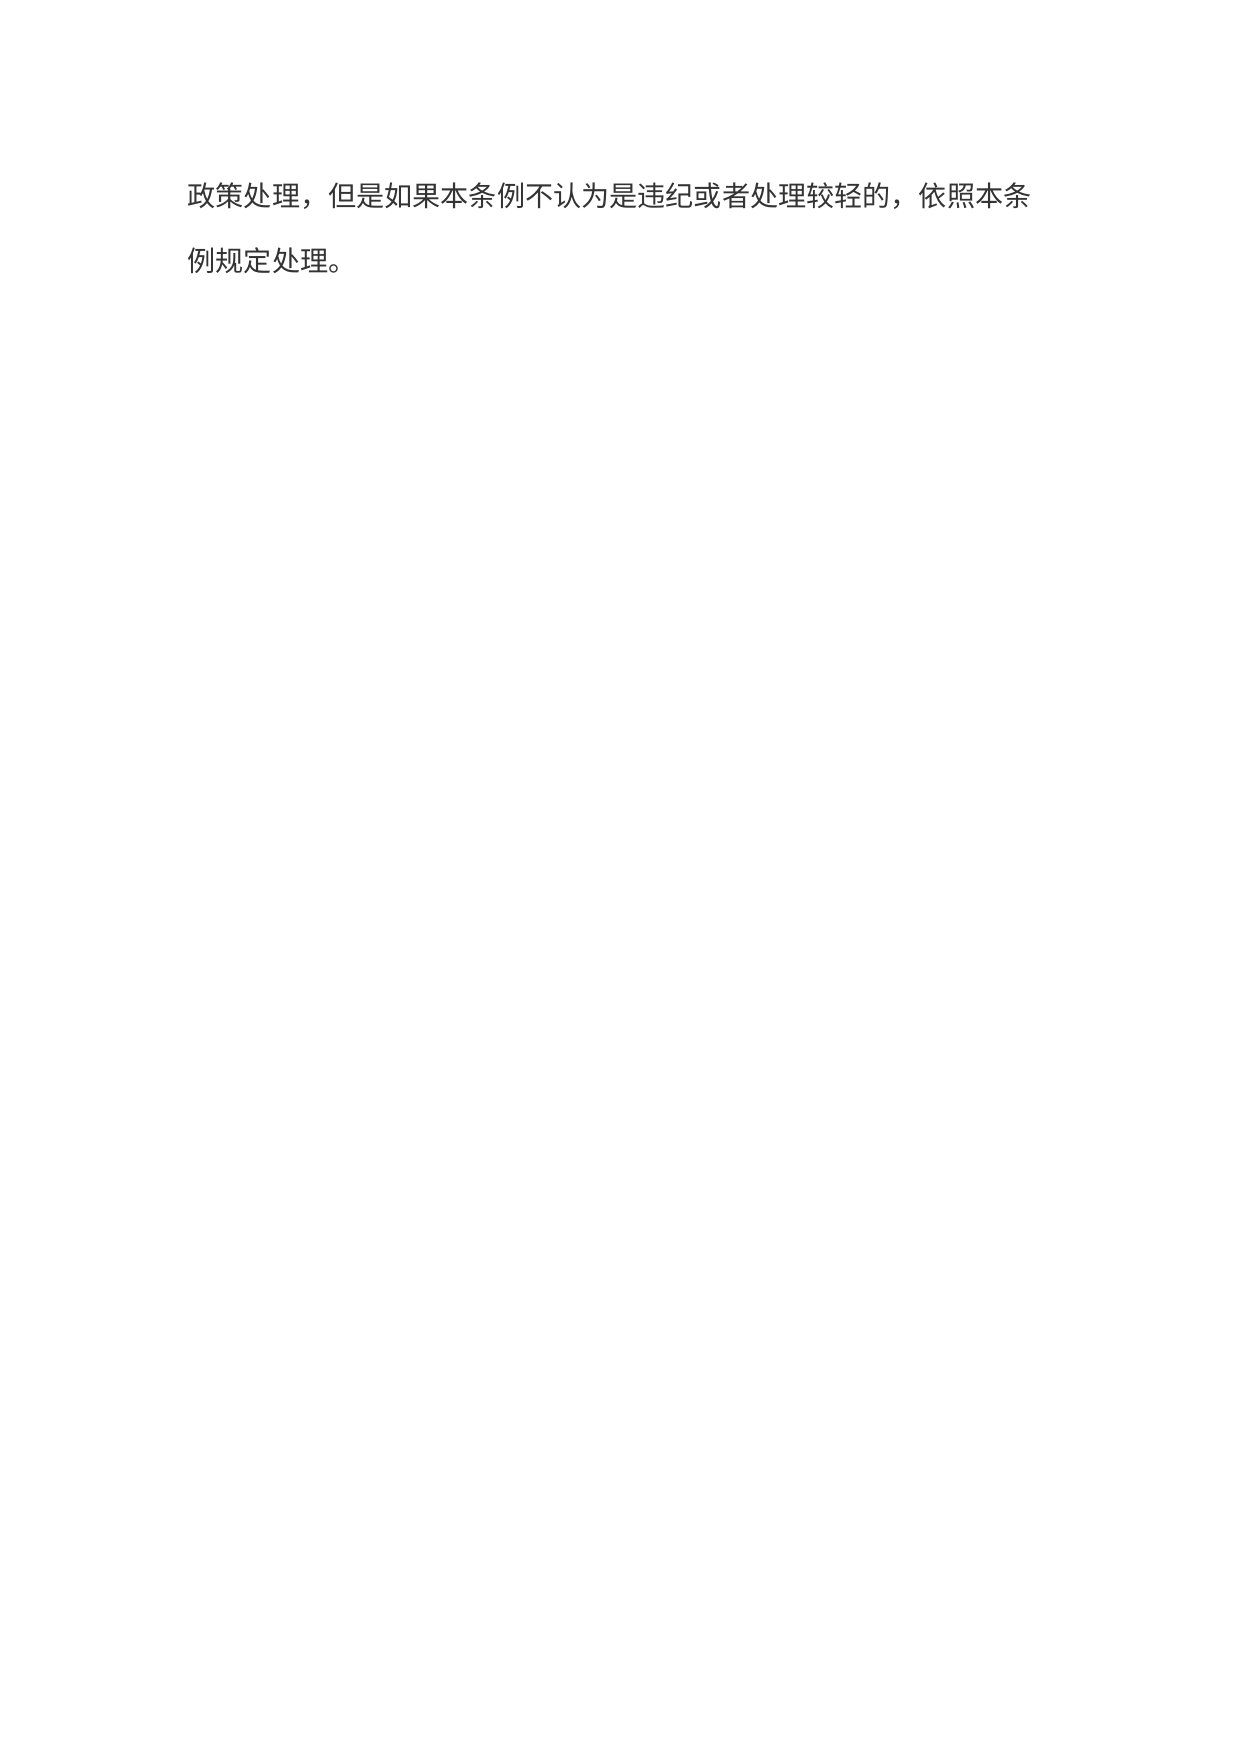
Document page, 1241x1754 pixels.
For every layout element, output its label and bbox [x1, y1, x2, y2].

text [187, 162, 1053, 292]
